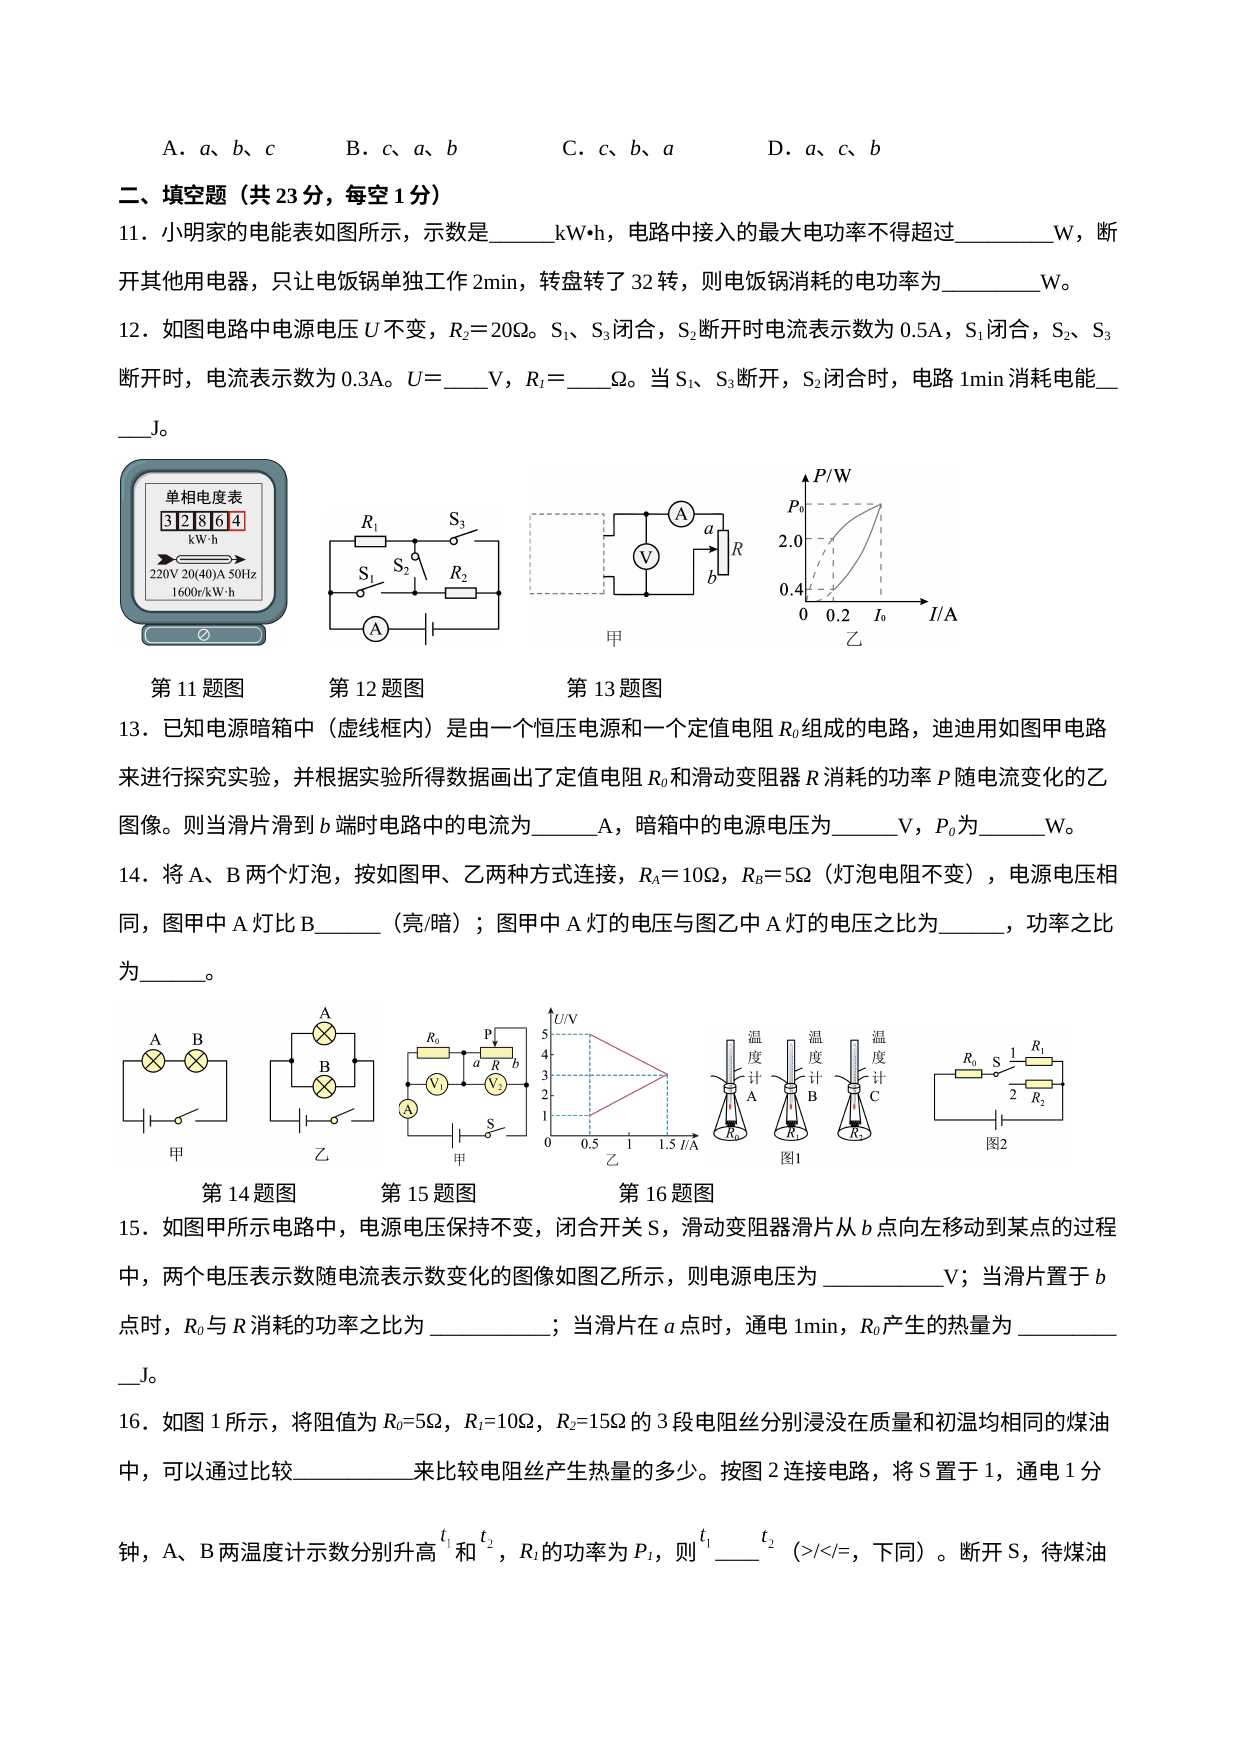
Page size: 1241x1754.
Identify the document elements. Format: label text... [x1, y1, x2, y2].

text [118, 1404, 1122, 1583]
picture [709, 1029, 1066, 1166]
text 二、填空题（共23分，每空1分） [118, 178, 1122, 210]
text 11．小明家的电能表如图所示，示数是______kW•h，电路中接入的最大电功率不得超过_________W，断开其他用电器，只让电饭锅单独工作2min，转盘转了32转，则电饭锅消耗的电功率为_________W。 [118, 215, 1122, 296]
picture [398, 1007, 699, 1166]
text 13．已知电源暗箱中（虚线框内）是由一个恒压电源和一个定值电阻R0组成的电路，迪迪用如图甲电路来进行探究实验，并根据实验所得数据画出了定值电阻R0和滑动变阻器R消耗的功率P随电流变化的乙图像。则当滑片滑到b端时电路中的电流为______A，暗箱中的电源电压为______V，P0为______W。 [118, 711, 1122, 841]
picture [118, 457, 289, 647]
text 14．将A、B两个灯泡，按如图甲、乙两种方式连接，RA＝10Ω，RB＝5Ω（灯泡电阻不变），电源电压相同，图甲中A灯比B______（亮/暗）；图甲中A灯的电压与图乙中A灯的电压之比为______，功率之比为______。 [118, 856, 1122, 986]
picture [118, 1002, 377, 1166]
text 12．如图电路中电源电压U不变，R2＝20Ω。S1、S3闭合，S2断开时电流表示数为0.5A，S1闭合，S2、S3断开时，电流表示数为0.3A。U＝____V，R1＝____Ω。当S1、S3断开，S2闭合时，电路1min消耗电能_____J。 [118, 312, 1122, 442]
text 15．如图甲所示电路中，电源电压保持不变，闭合开关S，滑动变阻器滑片从b点向左移动到某点的过程中，两个电压表示数随电流表示数变化的图像如图乙所示，则电源电压为 ___________V；当滑片置于b点时，R0与R消耗的功率之比为 ___________；当滑片在a点时，通电1min，R0产生的热量为 ___________J。 [118, 1210, 1122, 1389]
text A．a、b、c B．c、a、b C．c、b、a D．a、c、b [118, 129, 1122, 162]
